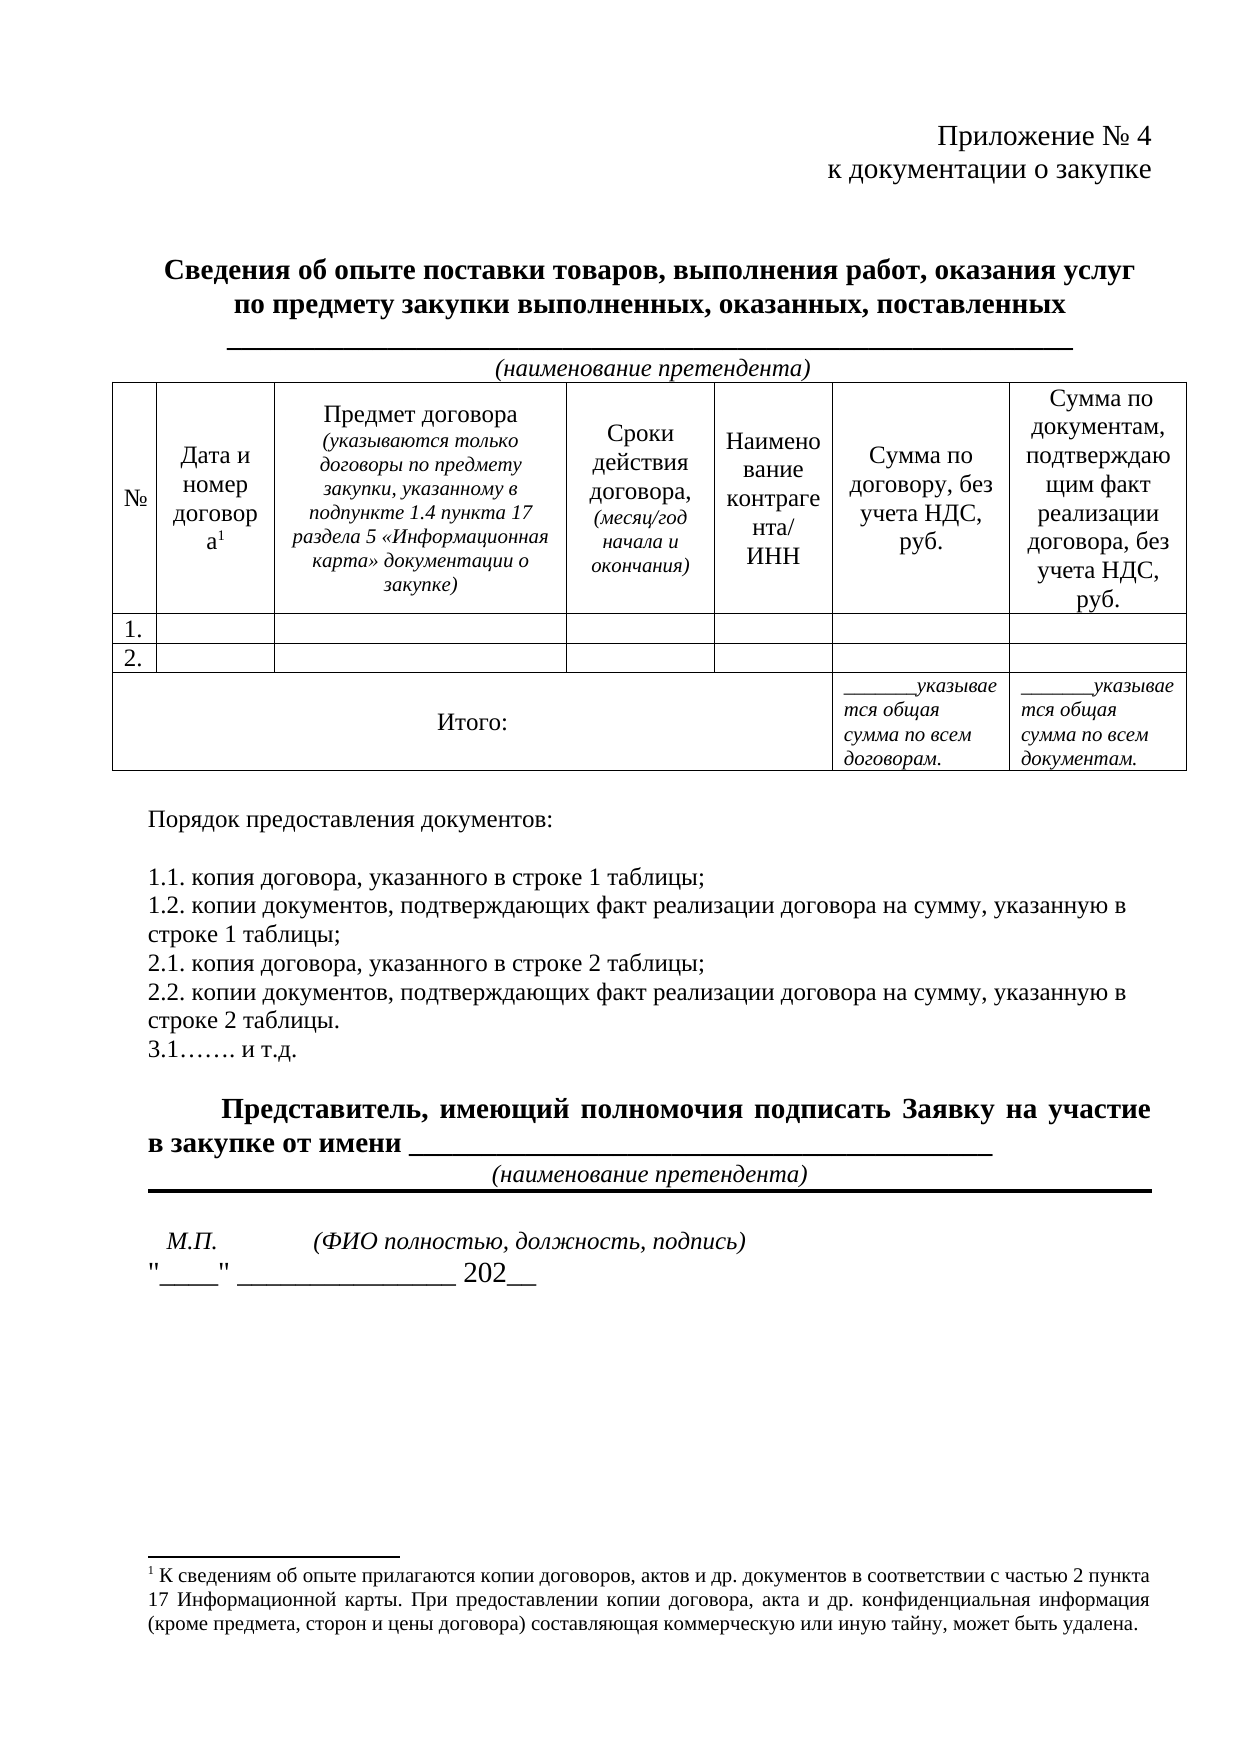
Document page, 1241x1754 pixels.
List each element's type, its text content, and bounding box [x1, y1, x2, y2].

text 2.1. копия договора, указанного в строке 2 таблицы; [148, 948, 1152, 977]
table_header № [113, 383, 156, 613]
table_cell _______указывается общая сумма по всем договорам. [833, 673, 1009, 769]
text 1.1. копия договора, указанного в строке 1 таблицы; [148, 862, 1152, 890]
table_cell [833, 614, 1009, 642]
table_header Сумма по договору, без учета НДС, руб. [833, 383, 1009, 613]
table_cell [715, 614, 832, 642]
table_cell _______указывается общая сумма по всем документам. [1010, 673, 1186, 769]
text (наименование претендента) [148, 1159, 1152, 1189]
table_cell [715, 644, 832, 672]
text Порядок предоставления документов: [148, 804, 1152, 833]
table_cell [275, 614, 566, 642]
text 1.2. копии документов, подтверждающих факт реализации договора на сумму, указанную в строке 1 таблицы; [148, 890, 1152, 948]
table_cell [275, 644, 566, 672]
table_header Предмет договора (указываются только договоры по предмету закупки, указанному в подпункте 1.4 пункта 17 раздела 5 «Информационная карта» документации о закупке) [275, 383, 566, 613]
text 3.1……. и т.д. [148, 1034, 1152, 1063]
text Представитель, имеющий полномочия подписать Заявку на участие в закупке от имени ________________________________________ [148, 1092, 1152, 1159]
table_cell 1. [113, 614, 156, 642]
table_header Сумма по документам, подтверждающим факт реализации договора, без учета НДС, руб. [1010, 383, 1186, 613]
table_cell Итого: [113, 673, 832, 769]
table_header Сроки действия договора, (месяц/год начала и окончания) [567, 383, 714, 613]
table_cell [567, 614, 714, 642]
text Сведения об опыте поставки товаров, выполнения работ, оказания услуг по предмету закупки выполненных, оказанных, поставленных __________________________________________________________ [148, 252, 1152, 353]
text 2.2. копии документов, подтверждающих факт реализации договора на сумму, указанную в строке 2 таблицы. [148, 977, 1152, 1034]
table_cell [567, 644, 714, 672]
table_cell [1010, 644, 1186, 672]
table_cell [157, 614, 274, 642]
text Приложение № 4 [148, 118, 1152, 152]
text (наименование претендента) [148, 353, 1152, 382]
text "____" _______________ 202__ [148, 1255, 1152, 1288]
text к документации о закупке [148, 152, 1152, 185]
table_cell [833, 644, 1009, 672]
table_cell [157, 644, 274, 672]
table_cell [1010, 614, 1186, 642]
table_cell 2. [113, 644, 156, 672]
table_header Дата и номер договора [157, 383, 274, 613]
table_header Наименование контрагента/ ИНН [715, 383, 832, 613]
text М.П. (ФИО полностью, должность, подпись) [148, 1226, 1152, 1255]
